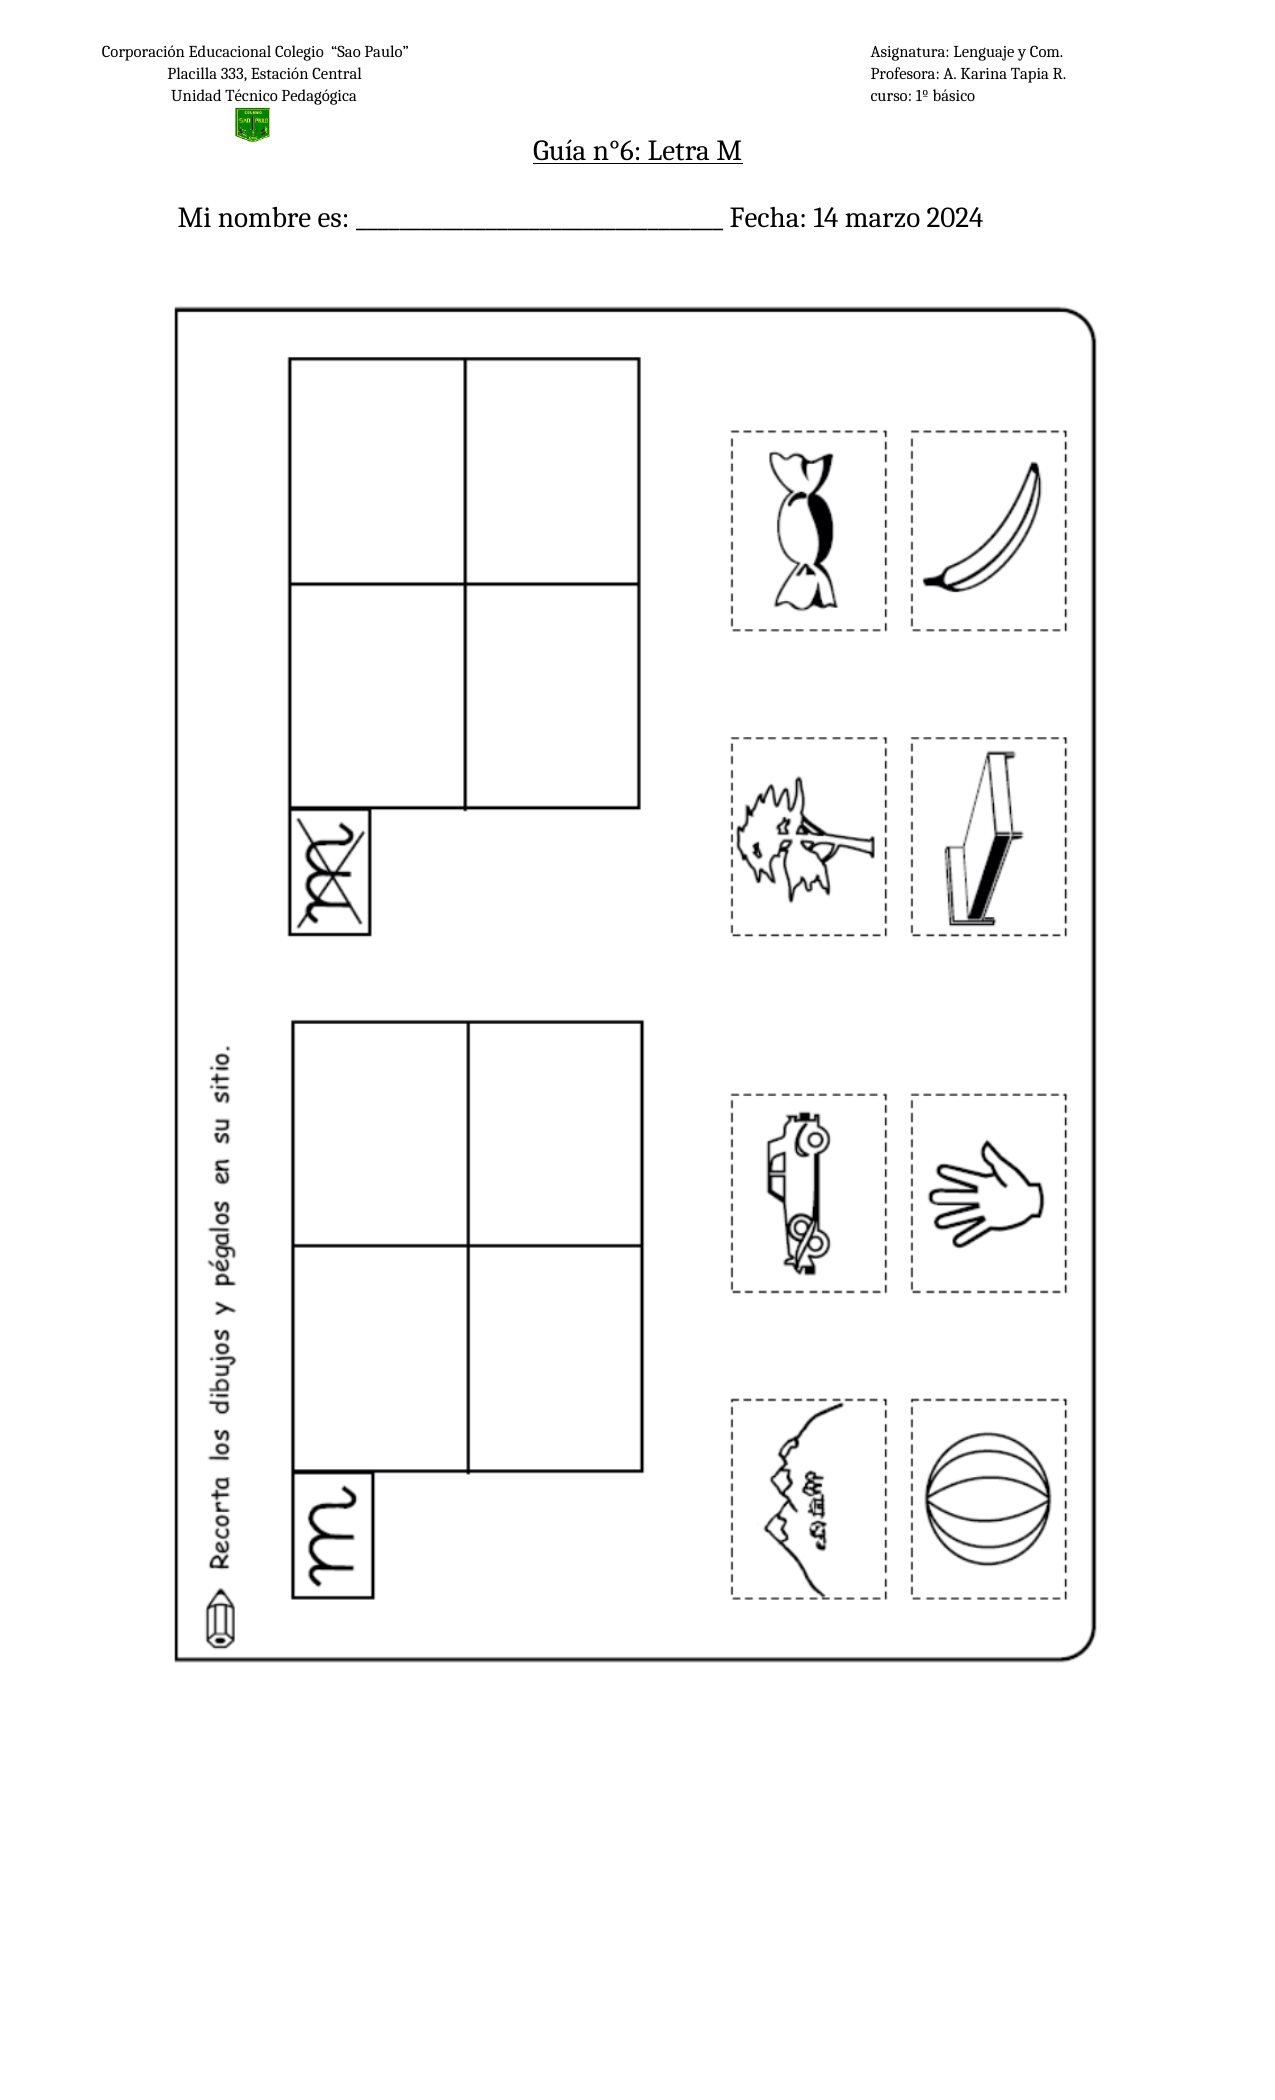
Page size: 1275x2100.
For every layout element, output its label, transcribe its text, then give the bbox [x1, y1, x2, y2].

picture [176, 304, 1101, 1666]
text Mi nombre es: __________________________________ Fecha: 14 marzo 2024 [177, 201, 1098, 235]
picture [235, 107, 270, 142]
text Guía n°6: Letra M [177, 134, 1098, 168]
